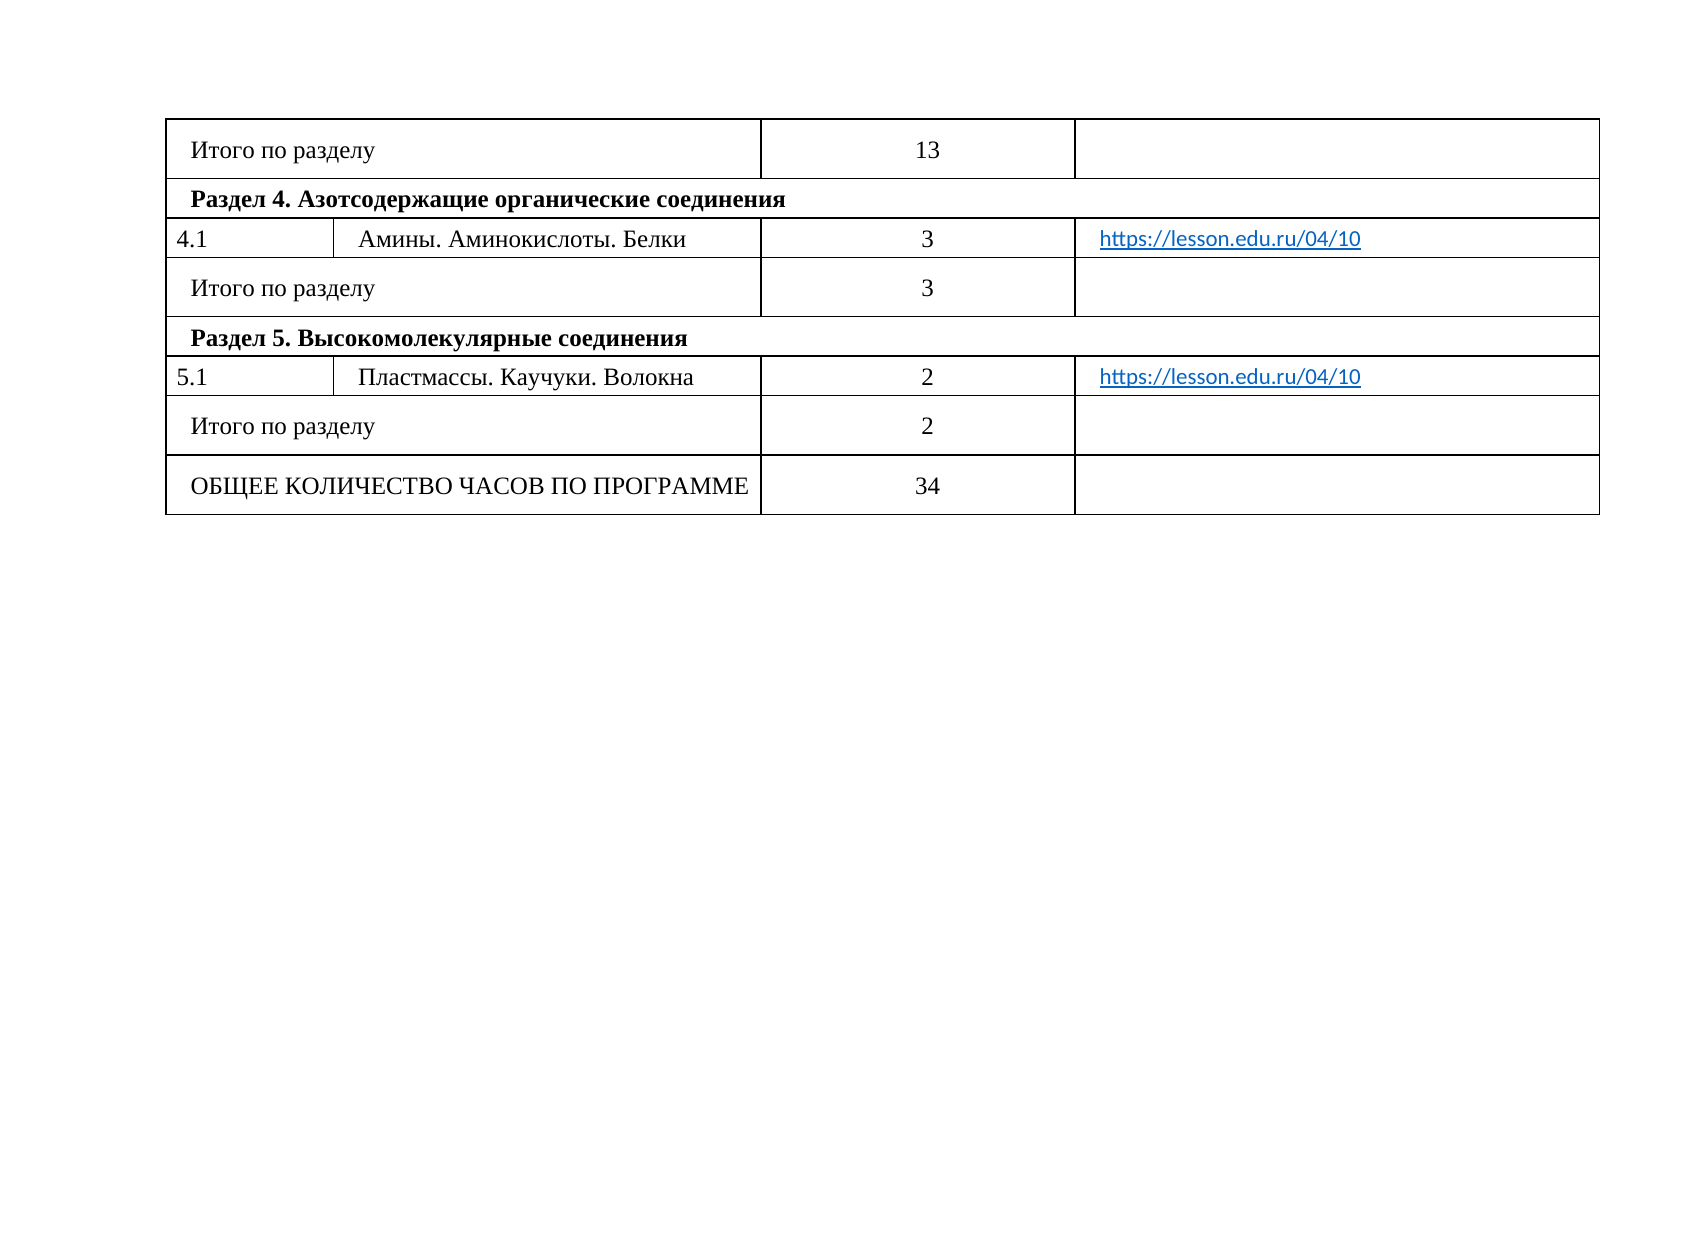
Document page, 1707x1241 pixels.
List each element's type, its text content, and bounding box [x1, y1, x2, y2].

table_cell Итого по разделу [167, 258, 760, 316]
table_cell [1076, 258, 1599, 316]
table_cell 3 [762, 258, 1074, 316]
table_cell https://lesson.edu.ru/04/10 [1076, 357, 1599, 394]
table_cell https://lesson.edu.ru/04/10 [1076, 219, 1599, 256]
table_cell [1076, 396, 1599, 454]
table_cell 2 [762, 396, 1074, 454]
table_cell Итого по разделу [167, 396, 760, 454]
table_cell [1076, 120, 1599, 178]
table_cell Итого по разделу [167, 120, 760, 178]
table_cell 13 [762, 120, 1074, 178]
table_cell Пластмассы. Каучуки. Волокна [334, 357, 760, 394]
table_cell Раздел 5. Высокомолекулярные соединения [167, 317, 1599, 355]
table_cell [1076, 456, 1599, 513]
table_cell 5.1 [167, 357, 333, 394]
table_cell 2 [762, 357, 1074, 394]
table_cell Раздел 4. Азотсодержащие органические соединения [167, 179, 1599, 217]
table_cell ОБЩЕЕ КОЛИЧЕСТВО ЧАСОВ ПО ПРОГРАММЕ [167, 456, 760, 513]
table_cell 34 [762, 456, 1074, 513]
table_cell Амины. Аминокислоты. Белки [334, 219, 760, 256]
table_cell 3 [762, 219, 1074, 256]
table_cell 4.1 [167, 219, 333, 256]
